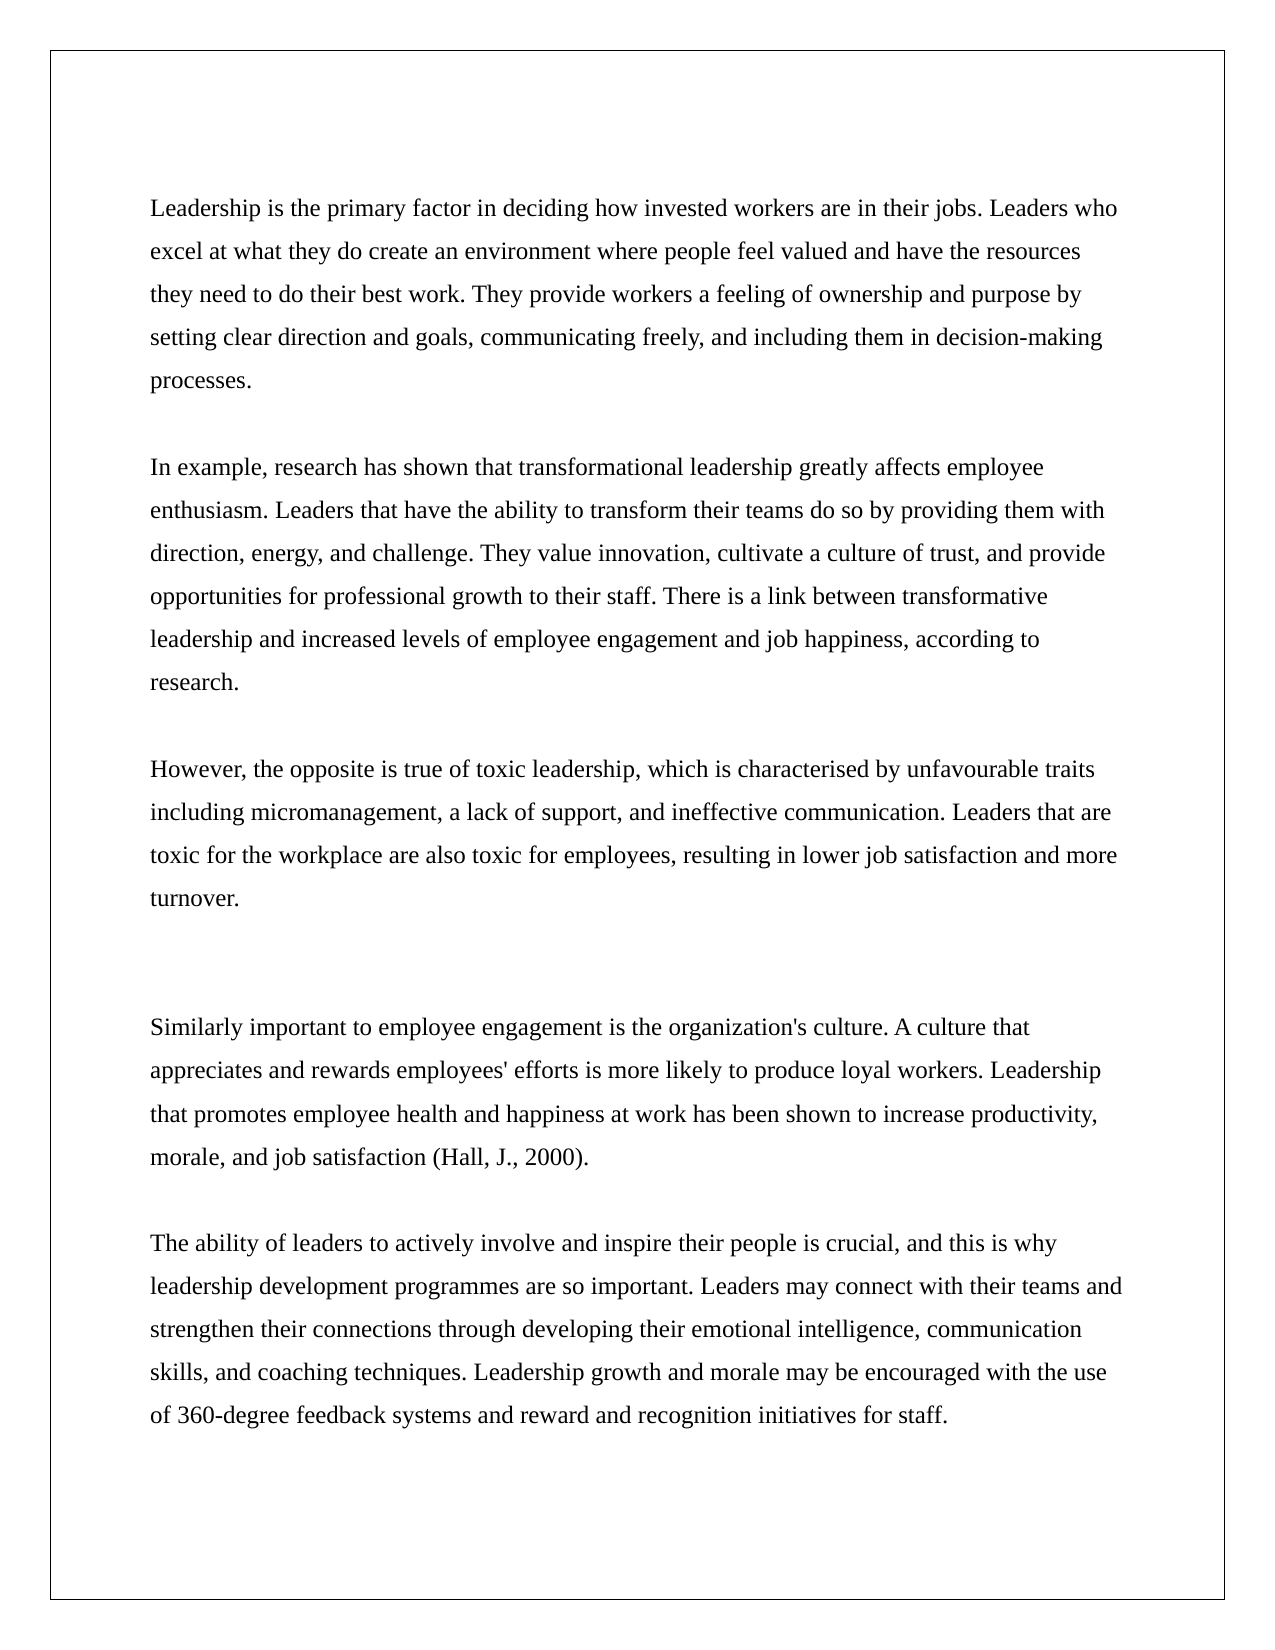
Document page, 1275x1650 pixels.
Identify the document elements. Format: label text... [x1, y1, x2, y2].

text The ability of leaders to actively involve and inspire their people is crucial, and this is why leadership development programmes are so important. Leaders may connect with their teams and strengthen their connections through developing their emotional intelligence, communication skills, and coaching techniques. Leadership growth and morale may be encouraged with the use of 360-degree feedback systems and reward and recognition initiatives for staff. [150, 1228, 1125, 1429]
text However, the opposite is true of toxic leadership, which is characterised by unfavourable traits including micromanagement, a lack of support, and ineffective communication. Leaders that are toxic for the workplace are also toxic for employees, resulting in lower job satisfaction and more turnover. [150, 754, 1125, 912]
text In example, research has shown that transformational leadership greatly affects employee enthusiasm. Leaders that have the ability to transform their teams do so by providing them with direction, energy, and challenge. They value innovation, cultivate a culture of trust, and provide opportunities for professional growth to their staff. There is a link between transformative leadership and increased levels of employee engagement and job happiness, according to research. [150, 452, 1125, 696]
text Leadership is the primary factor in deciding how invested workers are in their jobs. Leaders who excel at what they do create an environment where people feel valued and have the resources they need to do their best work. They provide workers a feeling of ownership and purpose by setting clear direction and goals, communicating freely, and including them in decision-making processes. [150, 193, 1125, 394]
text Similarly important to employee engagement is the organization's culture. A culture that appreciates and rewards employees' efforts is more likely to produce loyal workers. Leadership that promotes employee health and happiness at work has been shown to increase productivity, morale, and job satisfaction (Hall, J., 2000). [150, 1012, 1125, 1171]
